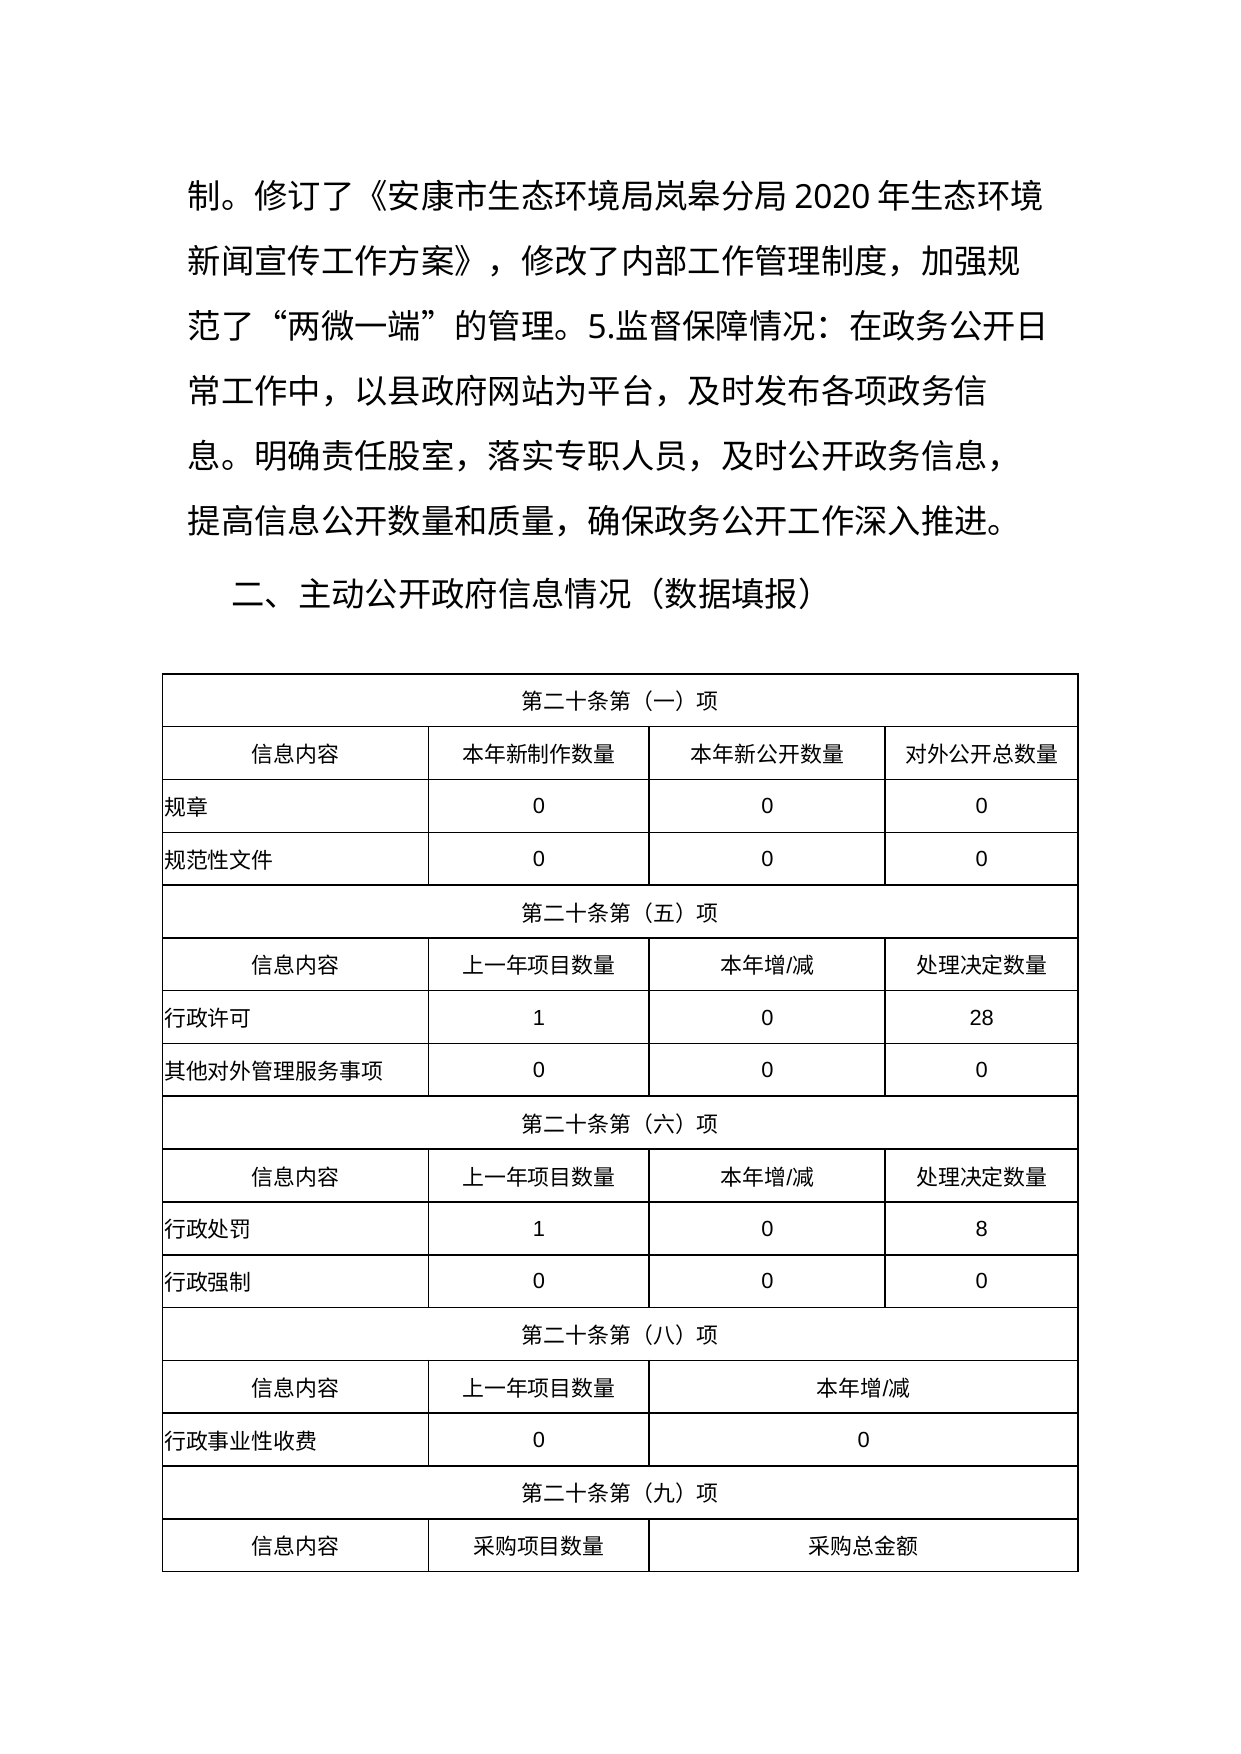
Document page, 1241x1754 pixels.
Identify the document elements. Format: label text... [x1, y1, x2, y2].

table_cell 第二十条第（八）项 [163, 1308, 1077, 1359]
table_cell 第二十条第（九）项 [163, 1467, 1077, 1518]
table_cell 本年新制作数量 [429, 727, 648, 778]
table_cell 上一年项目数量 [429, 1361, 648, 1412]
table_cell 0 [886, 780, 1077, 831]
table_cell 本年新公开数量 [650, 727, 884, 778]
table_cell 0 [886, 1044, 1077, 1095]
table_cell 行政强制 [163, 1256, 428, 1307]
table_cell 信息内容 [163, 1361, 428, 1412]
table_cell 信息内容 [163, 727, 428, 778]
table_cell 本年增/减 [650, 939, 884, 990]
table_cell 本年增/减 [650, 1361, 1077, 1412]
table_cell 上一年项目数量 [429, 939, 648, 990]
table_cell 行政许可 [163, 991, 428, 1043]
table_cell 处理决定数量 [886, 1150, 1077, 1201]
table_cell 0 [650, 780, 884, 831]
table_cell 第二十条第（六）项 [163, 1097, 1077, 1148]
table_cell 0 [650, 991, 884, 1043]
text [187, 162, 1053, 552]
table_cell 对外公开总数量 [886, 727, 1077, 778]
table_cell 信息内容 [163, 1150, 428, 1201]
table_cell 28 [886, 991, 1077, 1043]
table_cell 0 [650, 1203, 884, 1254]
table_cell 0 [429, 833, 648, 884]
table_cell 0 [886, 833, 1077, 884]
table_cell 规章 [163, 780, 428, 831]
table_cell 0 [429, 1414, 648, 1465]
table_cell 其他对外管理服务事项 [163, 1044, 428, 1095]
table_cell 处理决定数量 [886, 939, 1077, 990]
table_cell 0 [650, 1256, 884, 1307]
table_cell 8 [886, 1203, 1077, 1254]
table_cell 规范性文件 [163, 833, 428, 884]
table_cell 本年增/减 [650, 1150, 884, 1201]
table_cell 信息内容 [163, 1520, 428, 1571]
table_cell 0 [429, 1044, 648, 1095]
table_cell 行政事业性收费 [163, 1414, 428, 1465]
table_cell 第二十条第（五）项 [163, 886, 1077, 937]
table_cell 上一年项目数量 [429, 1150, 648, 1201]
table_cell 0 [886, 1256, 1077, 1307]
table_cell 采购总金额 [650, 1520, 1077, 1571]
table_cell 0 [650, 1414, 1077, 1465]
table_cell 1 [429, 991, 648, 1043]
text 二、主动公开政府信息情况（数据填报） [187, 560, 1053, 625]
table_cell 1 [429, 1203, 648, 1254]
table_cell 0 [650, 1044, 884, 1095]
table_cell 采购项目数量 [429, 1520, 648, 1571]
table_cell 信息内容 [163, 939, 428, 990]
table_header 第二十条第（一）项 [163, 675, 1077, 726]
table_cell 0 [429, 1256, 648, 1307]
table_cell 0 [650, 833, 884, 884]
table_cell 0 [429, 780, 648, 831]
table_cell 行政处罚 [163, 1203, 428, 1254]
